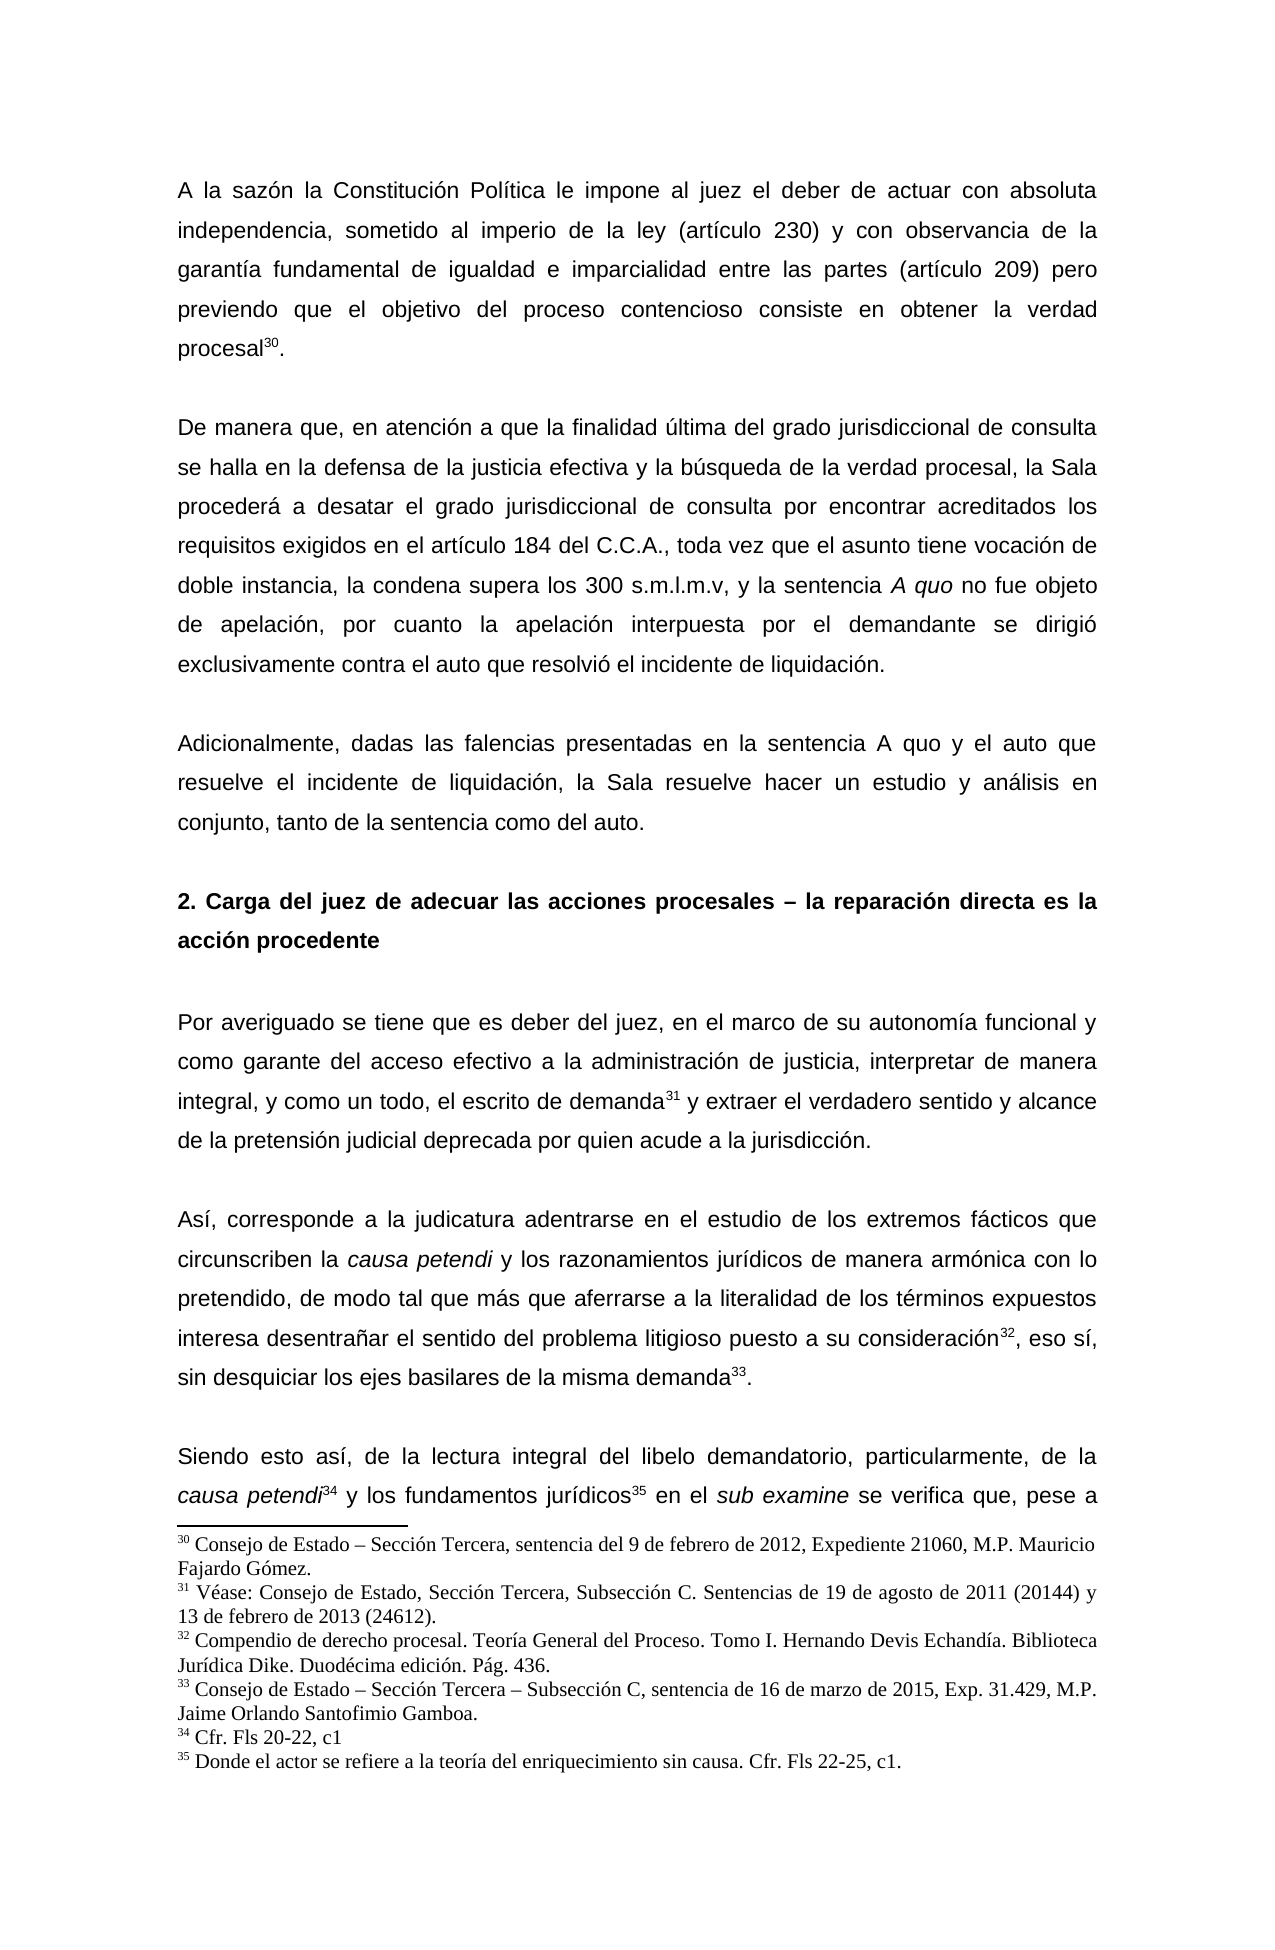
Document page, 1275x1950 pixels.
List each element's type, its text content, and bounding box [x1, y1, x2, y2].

text De manera que, en atención a que la finalidad última del grado jurisdiccional de consulta se halla en la defensa de la justicia efectiva y la búsqueda de la verdad procesal, la Sala procederá a desatar el grado jurisdiccional de consulta por encontrar acreditados los requisitos exigidos en el artículo 184 del C.C.A., toda vez que el asunto tiene vocación de doble instancia, la condena supera los 300 s.m.l.m.v, y la sentencia A quo no fue objeto de apelación, por cuanto la apelación interpuesta por el demandante se dirigió exclusivamente contra el auto que resolvió el incidente de liquidación. [177, 414, 1098, 677]
text Así, corresponde a la judicatura adentrarse en el estudio de los extremos fácticos que circunscriben la causa petendi y los razonamientos jurídicos de manera armónica con lo pretendido, de modo tal que más que aferrarse a la literalidad de los términos expuestos interesa desentrañar el sentido del problema litigioso puesto a su consideración, eso sí, sin desquiciar los ejes basilares de la misma demanda. [177, 1206, 1098, 1390]
text A la sazón la Constitución Política le impone al juez el deber de actuar con absoluta independencia, sometido al imperio de la ley (artículo 230) y con observancia de la garantía fundamental de igualdad e imparcialidad entre las partes (artículo 209) pero previendo que el objetivo del proceso contencioso consiste en obtener la verdad procesal. [177, 177, 1098, 361]
text 2. Carga del juez de adecuar las acciones procesales – la reparación directa es la acción procedente [177, 888, 1098, 954]
text Por averiguado se tiene que es deber del juez, en el marco de su autonomía funcional y como garante del acceso efectivo a la administración de justicia, interpretar de manera integral, y como un todo, el escrito de demanda y extraer el verdadero sentido y alcance de la pretensión judicial deprecada por quien acude a la jurisdicción. [177, 1009, 1098, 1153]
text Adicionalmente, dadas las falencias presentadas en la sentencia A quo y el auto que resuelve el incidente de liquidación, la Sala resuelve hacer un estudio y análisis en conjunto, tanto de la sentencia como del auto. [177, 730, 1098, 835]
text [177, 1443, 1098, 1509]
